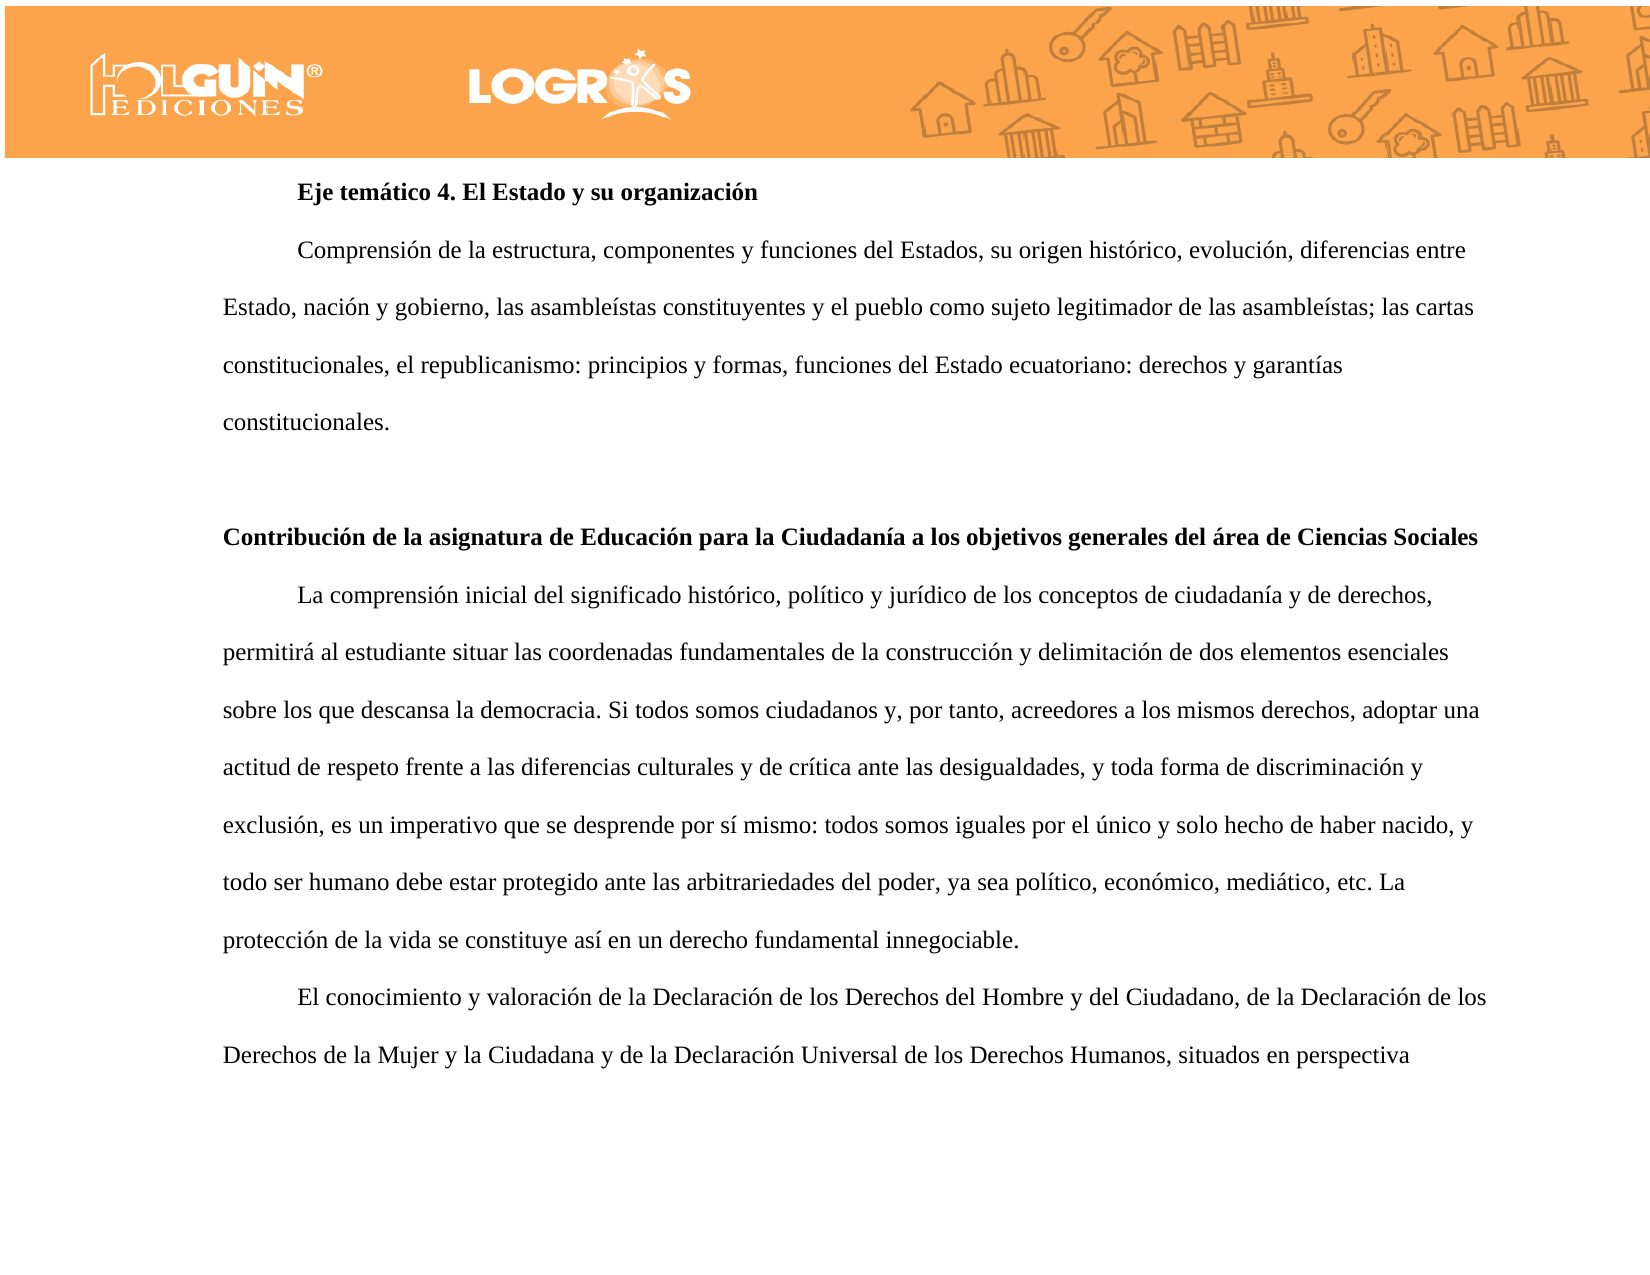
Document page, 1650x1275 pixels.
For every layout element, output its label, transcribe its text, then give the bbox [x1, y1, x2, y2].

text Eje temático 4. El Estado y su organización [223, 177, 1502, 206]
text Comprensión de la estructura, componentes y funciones del Estados, su origen histórico, evolución, diferencias entre Estado, nación y gobierno, las asambleístas constituyentes y el pueblo como sujeto legitimador de las asambleístas; las cartas constitucionales, el republicanismo: principios y formas, funciones del Estado ecuatoriano: derechos y garantías constitucionales. [223, 235, 1502, 436]
picture [4, 6, 1650, 158]
text Contribución de la asignatura de Educación para la Ciudadanía a los objetivos generales del área de Ciencias Sociales [223, 522, 1502, 551]
text La comprensión inicial del significado histórico, político y jurídico de los conceptos de ciudadanía y de derechos, permitirá al estudiante situar las coordenadas fundamentales de la construcción y delimitación de dos elementos esenciales sobre los que descansa la democracia. Si todos somos ciudadanos y, por tanto, acreedores a los mismos derechos, adoptar una actitud de respeto frente a las diferencias culturales y de crítica ante las desigualdades, y toda forma de discriminación y exclusión, es un imperativo que se desprende por sí mismo: todos somos iguales por el único y solo hecho de haber nacido, y todo ser humano debe estar protegido ante las arbitrariedades del poder, ya sea político, económico, mediático, etc. La protección de la vida se constituye así en un derecho fundamental innegociable. [223, 580, 1502, 953]
